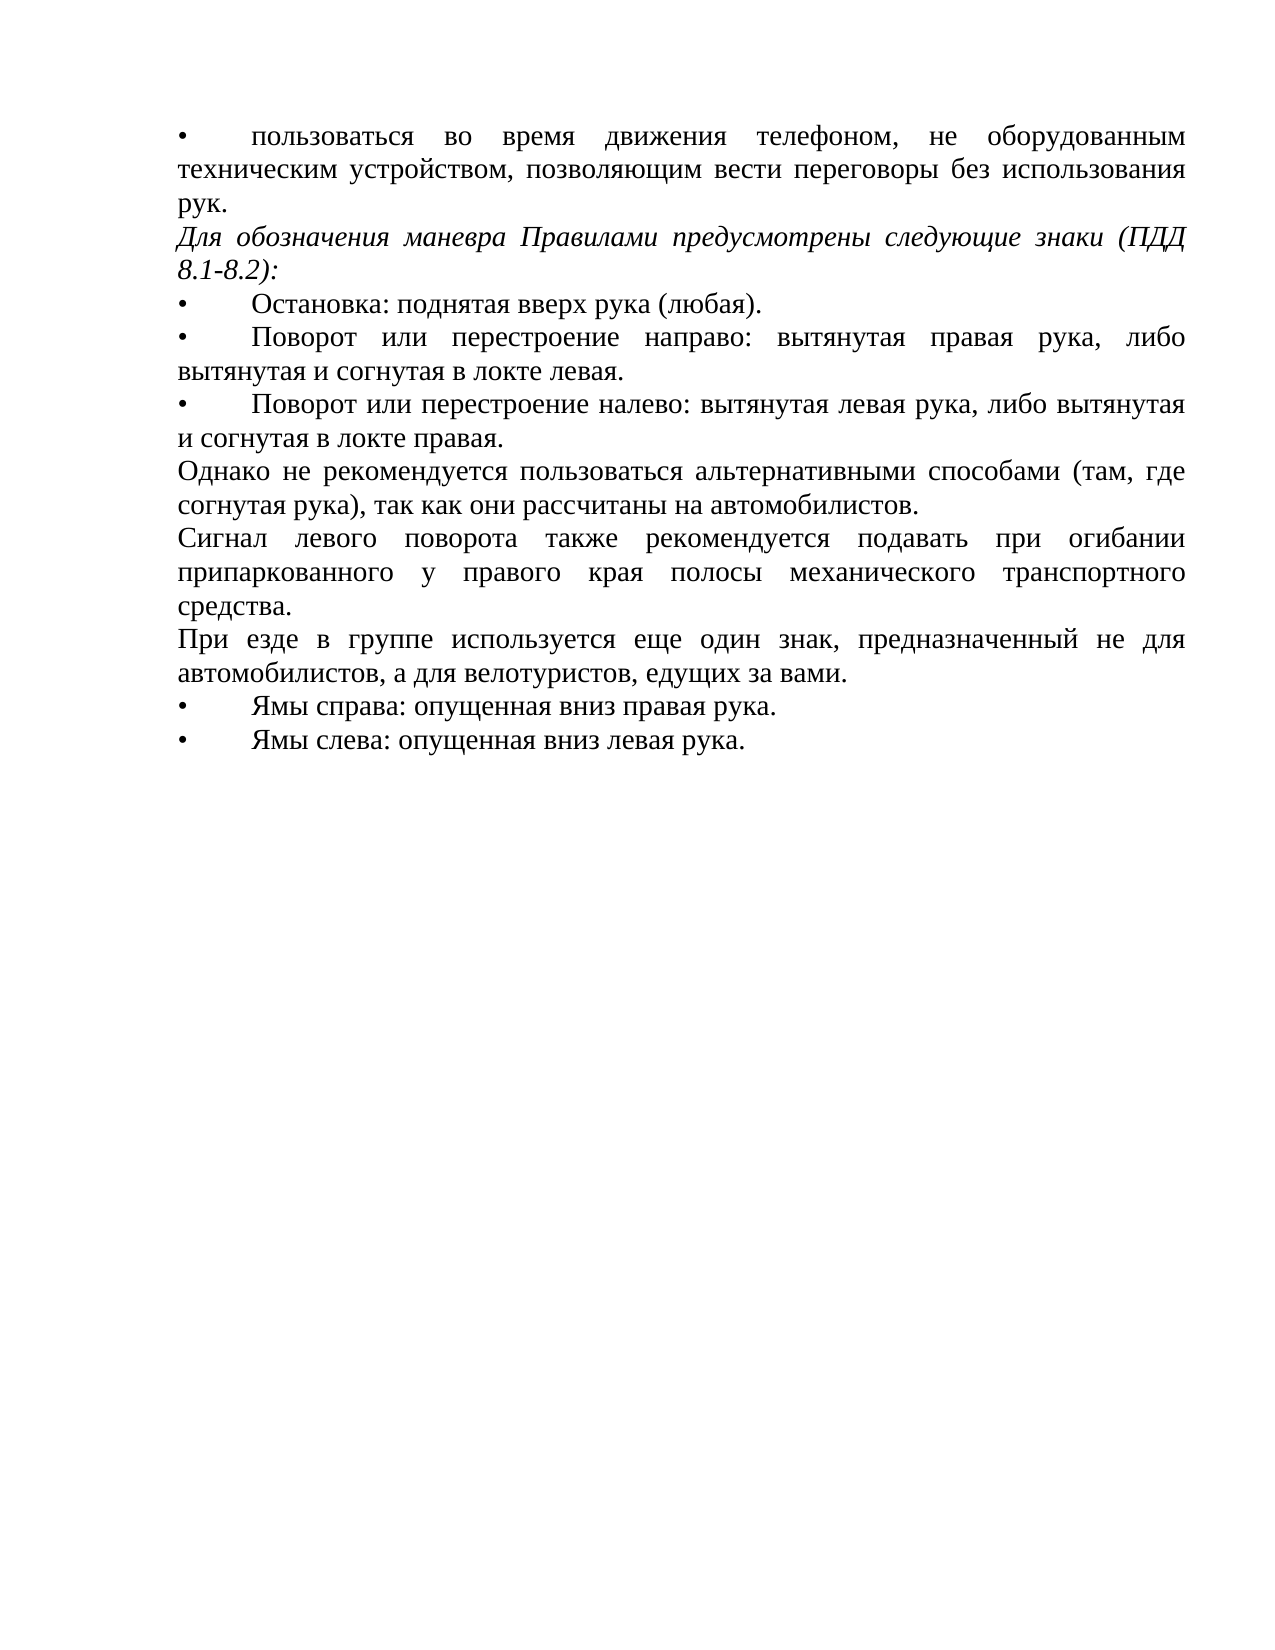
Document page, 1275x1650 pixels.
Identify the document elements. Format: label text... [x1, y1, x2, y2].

text • Ямы справа: опущенная вниз правая рука. [177, 688, 1186, 722]
text При езде в группе используется еще один знак, предназначенный не для автомобилистов, а для велотуристов, едущих за вами. [177, 621, 1186, 688]
text • Поворот или перестроение налево: вытянутая левая рука, либо вытянутая и согнутая в локте правая. [177, 386, 1186, 453]
text Однако не рекомендуется пользоваться альтернативными способами (там, где согнутая рука), так как они рассчитаны на автомобилистов. [177, 453, 1186, 521]
text • Поворот или перестроение направо: вытянутая правая рука, либо вытянутая и согнутая в локте левая. [177, 319, 1186, 386]
text • Ямы слева: опущенная вниз левая рука. [177, 722, 1186, 755]
text Для обозначения маневра Правилами предусмотрены следующие знаки (ПДД 8.1-8.2): [177, 219, 1186, 286]
text Сигнал левого поворота также рекомендуется подавать при огибании припаркованного у правого края полосы механического транспортного средства. [177, 521, 1186, 621]
text • Остановка: поднятая вверх рука (любая). [177, 286, 1186, 319]
text • пользоваться во время движения телефоном, не оборудованным техническим устройством, позволяющим вести переговоры без использования рук. [177, 118, 1186, 219]
